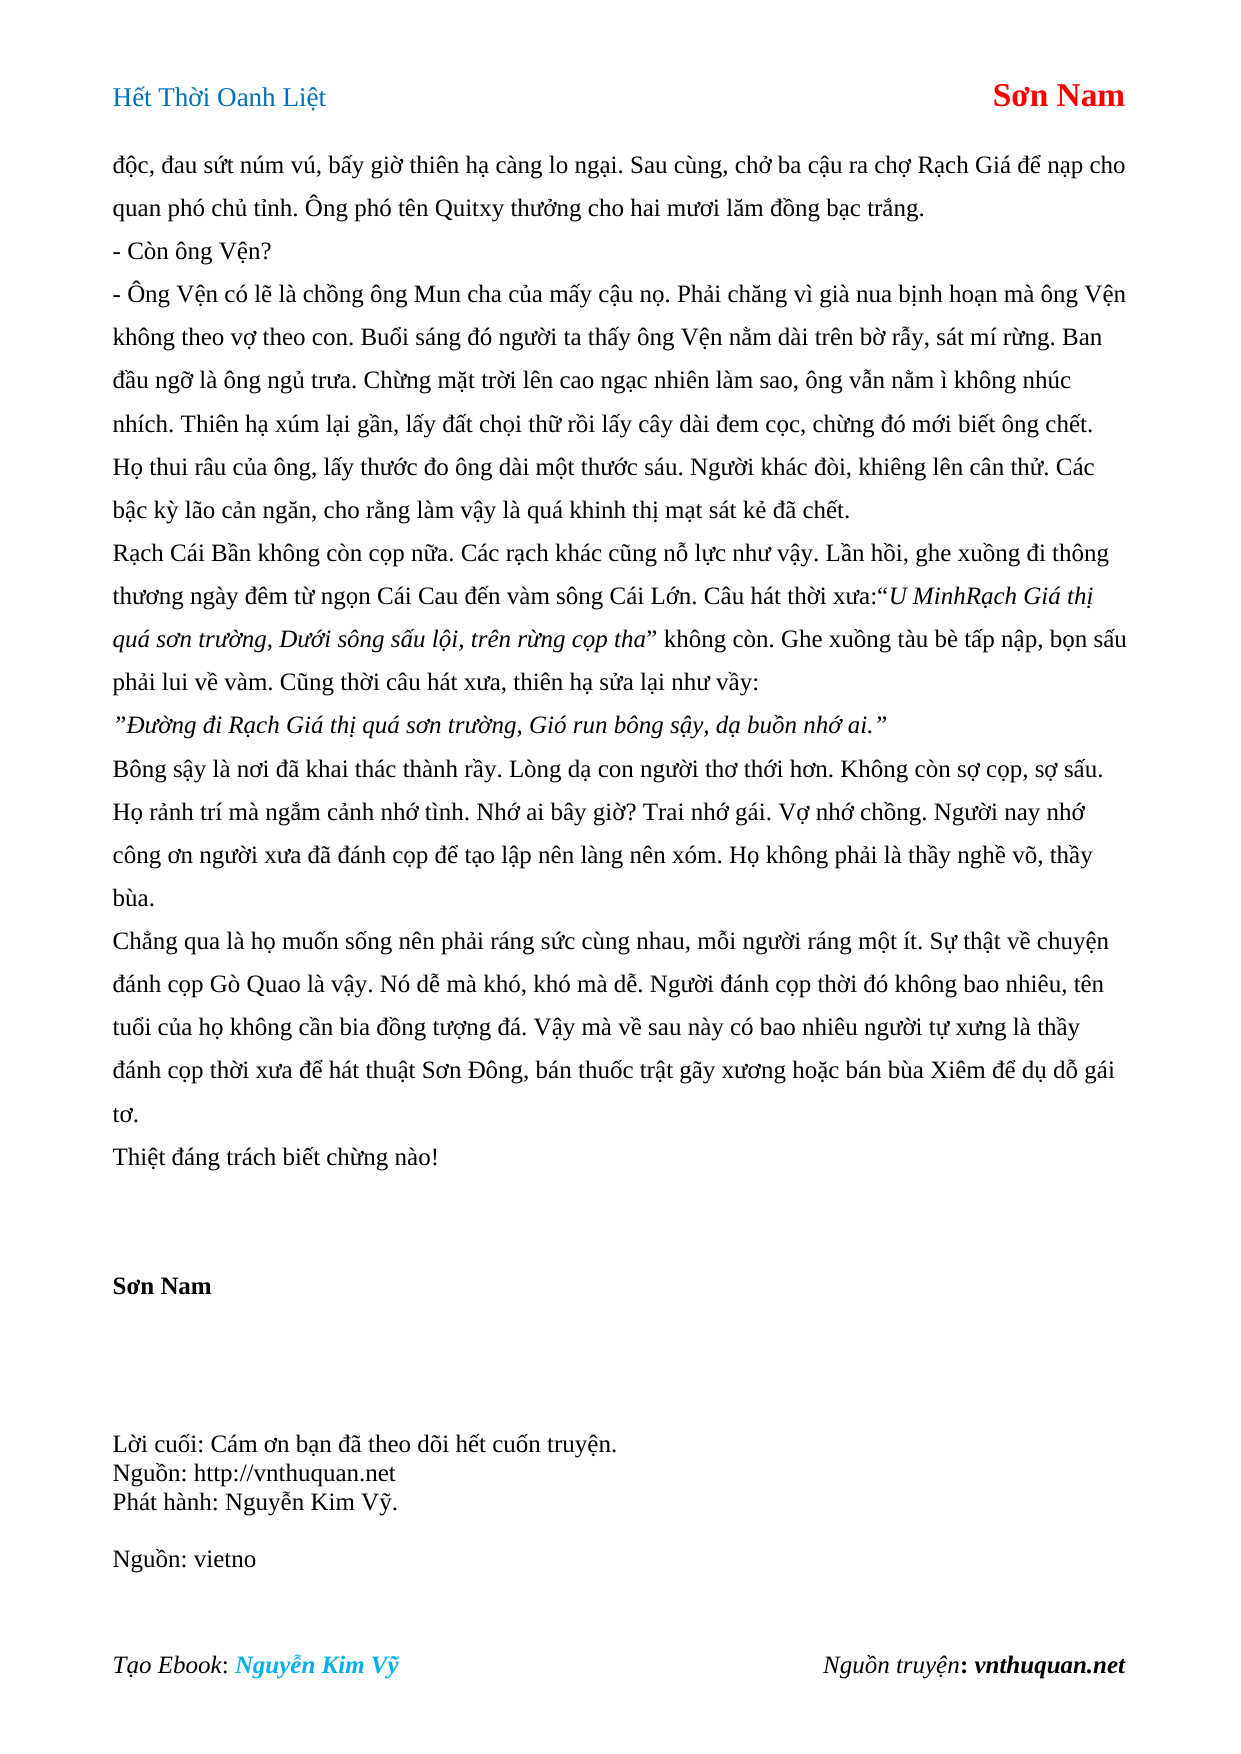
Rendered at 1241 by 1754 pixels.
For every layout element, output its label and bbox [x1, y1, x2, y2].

text [112, 1401, 1128, 1573]
text [112, 150, 1128, 1386]
